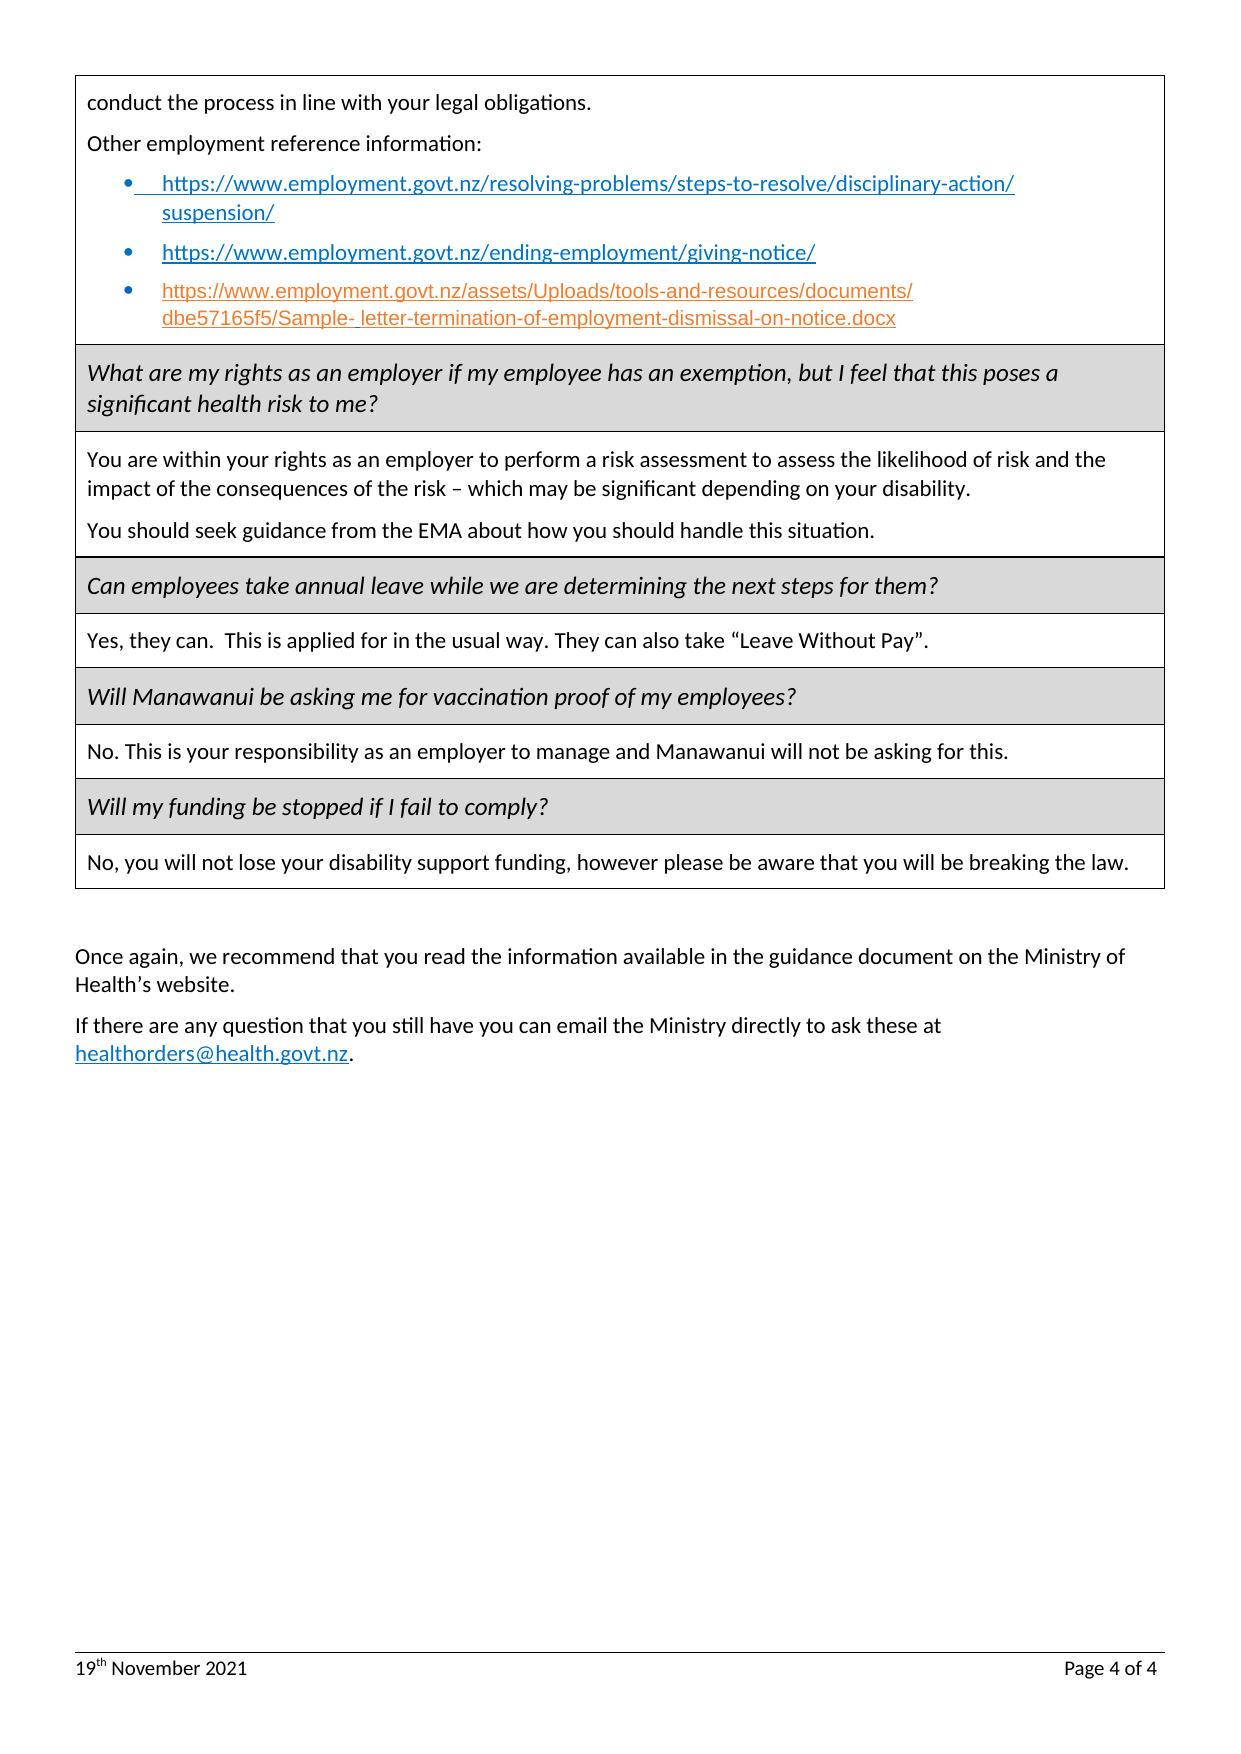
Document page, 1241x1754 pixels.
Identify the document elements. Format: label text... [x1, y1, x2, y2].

table_cell What are my rights as an employer if my employee has an exemption, but I feel that this poses a significant health risk to me? [76, 345, 1164, 431]
table_cell Will Manawanui be asking me for vaccination proof of my employees? [76, 668, 1164, 724]
table_cell Will my funding be stopped if I fail to comply? [76, 779, 1164, 834]
table_cell No. This is your responsibility as an employer to manage and Manawanui will not be asking for this. [76, 725, 1164, 778]
table_cell Can employees take annual leave while we are determining the next steps for them? [76, 558, 1164, 613]
table_cell Yes, they can. This is applied for in the usual way. They can also take “Leave Without Pay”. [76, 614, 1164, 667]
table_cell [76, 76, 1164, 344]
text If there are any question that you still have you can email the Ministry directly to ask these at healthorders@health.govt.nz. [75, 1011, 1165, 1067]
table_cell No, you will not lose your disability support funding, however please be aware that you will be breaking the law. [76, 835, 1164, 888]
text Once again, we recommend that you read the information available in the guidance document on the Ministry of Health’s website. [75, 942, 1165, 998]
table_cell You are within your rights as an employer to perform a risk assessment to assess the likelihood of risk and the impact of the consequences of the risk – which may be significant depending on your disability. You should seek guidance from the EMA about how you should handle this situation. [76, 432, 1164, 556]
